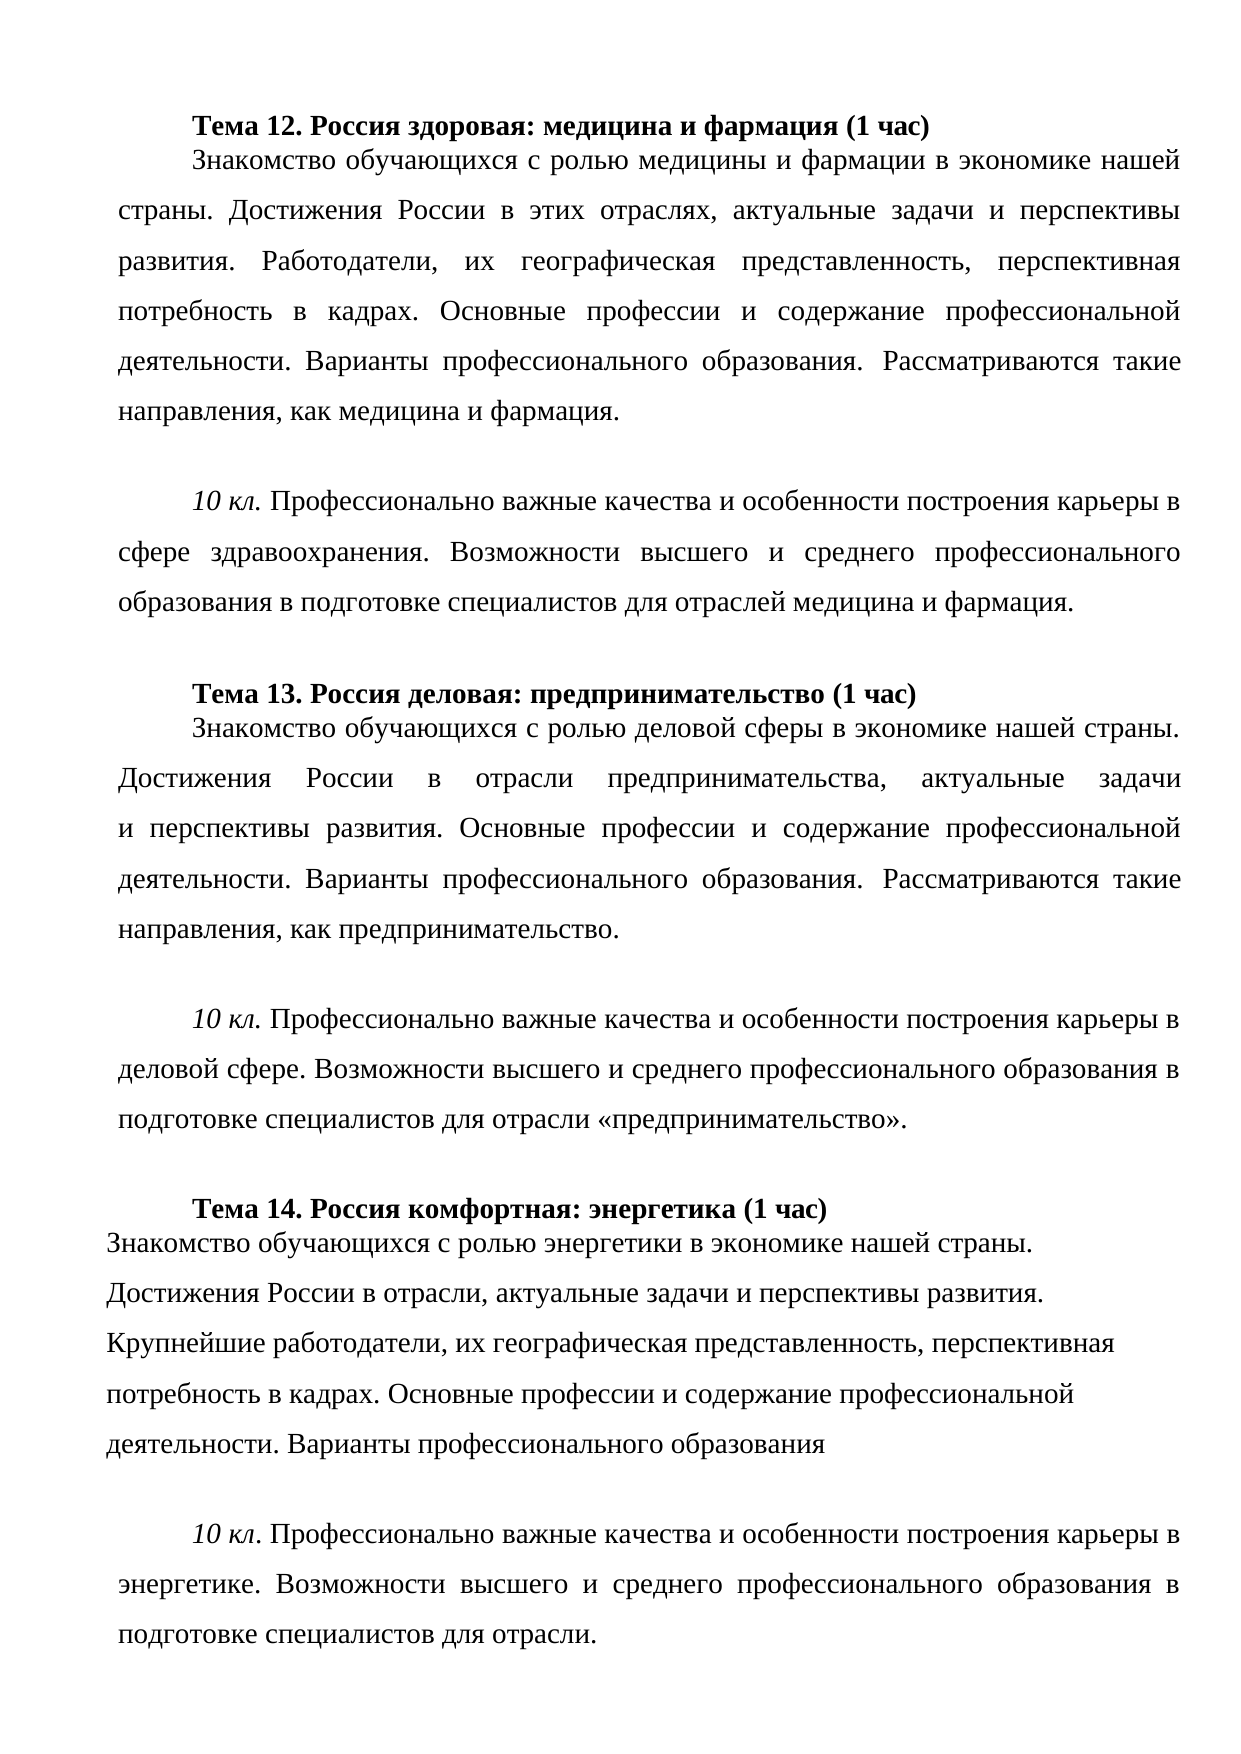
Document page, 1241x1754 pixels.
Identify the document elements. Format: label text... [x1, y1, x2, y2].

subtitle Тема 13. Россия деловая: предпринимательство (1 час) [192, 676, 1192, 710]
text Знакомство обучающихся с ролью деловой сферы в экономике нашей страны. Достижения России в отрасли предпринимательства, актуальные задачи и перспективы развития. Основные профессии и содержание профессиональной деятельности. Варианты профессионального образования. Рассматриваются такие направления, как предпринимательство. [118, 710, 1181, 945]
text 10 кл. Профессионально важные качества и особенности построения карьеры в сфере здравоохранения. Возможности высшего и среднего профессионального образования в подготовке специалистов для отраслей медицина и фармация. [118, 483, 1182, 618]
text 10 кл. Профессионально важные качества и особенности построения карьеры в энергетике. Возможности высшего и среднего профессионального образования в подготовке специалистов для отрасли. [118, 1516, 1181, 1650]
subtitle Тема 12. Россия здоровая: медицина и фармация (1 час) [192, 108, 1192, 142]
text 10 кл. Профессионально важные качества и особенности построения карьеры в деловой сфере. Возможности высшего и среднего профессионального образования в подготовке специалистов для отрасли «предпринимательство». [118, 1001, 1181, 1135]
text Знакомство обучающихся с ролью энергетики в экономике нашей страны. Достижения России в отрасли, актуальные задачи и перспективы развития. Крупнейшие работодатели, их географическая представленность, перспективная потребность в кадрах. Основные профессии и содержание профессиональной деятельности. Варианты профессионального образования [106, 1225, 1192, 1460]
text Знакомство обучающихся с ролью медицины и фармации в экономике нашей страны. Достижения России в этих отраслях, актуальные задачи и перспективы развития. Работодатели, их географическая представленность, перспективная потребность в кадрах. Основные профессии и содержание профессиональной деятельности. Варианты профессионального образования. Рассматриваются такие направления, как медицина и фармация. [118, 142, 1181, 427]
subtitle Тема 14. Россия комфортная: энергетика (1 час) [192, 1191, 1192, 1225]
